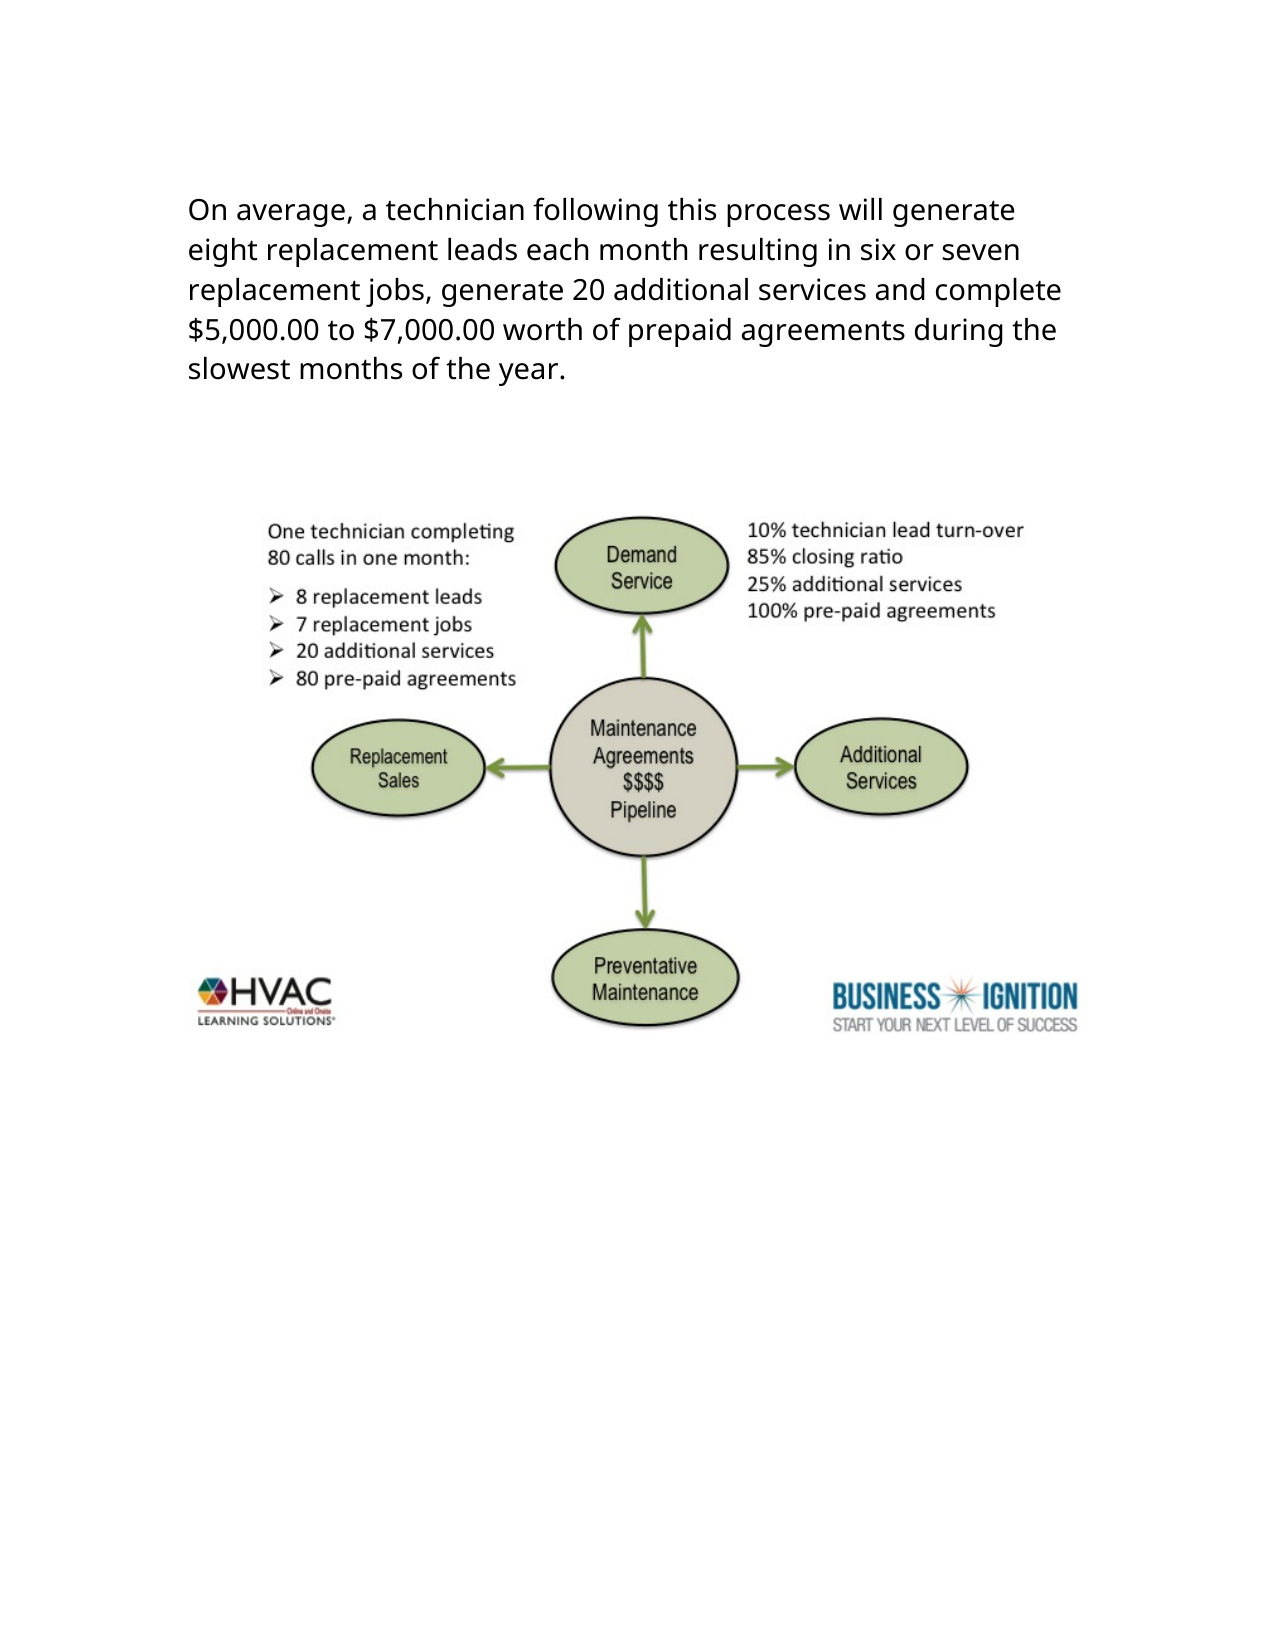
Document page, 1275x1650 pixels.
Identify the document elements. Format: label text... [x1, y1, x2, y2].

picture [187, 507, 1088, 1034]
text On average, a technician following this process will generate eight replacement leads each month resulting in six or seven replacement jobs, generate 20 additional services and complete $5,000.00 to $7,000.00 worth of prepaid agreements during the slowest months of the year. [187, 190, 1087, 388]
